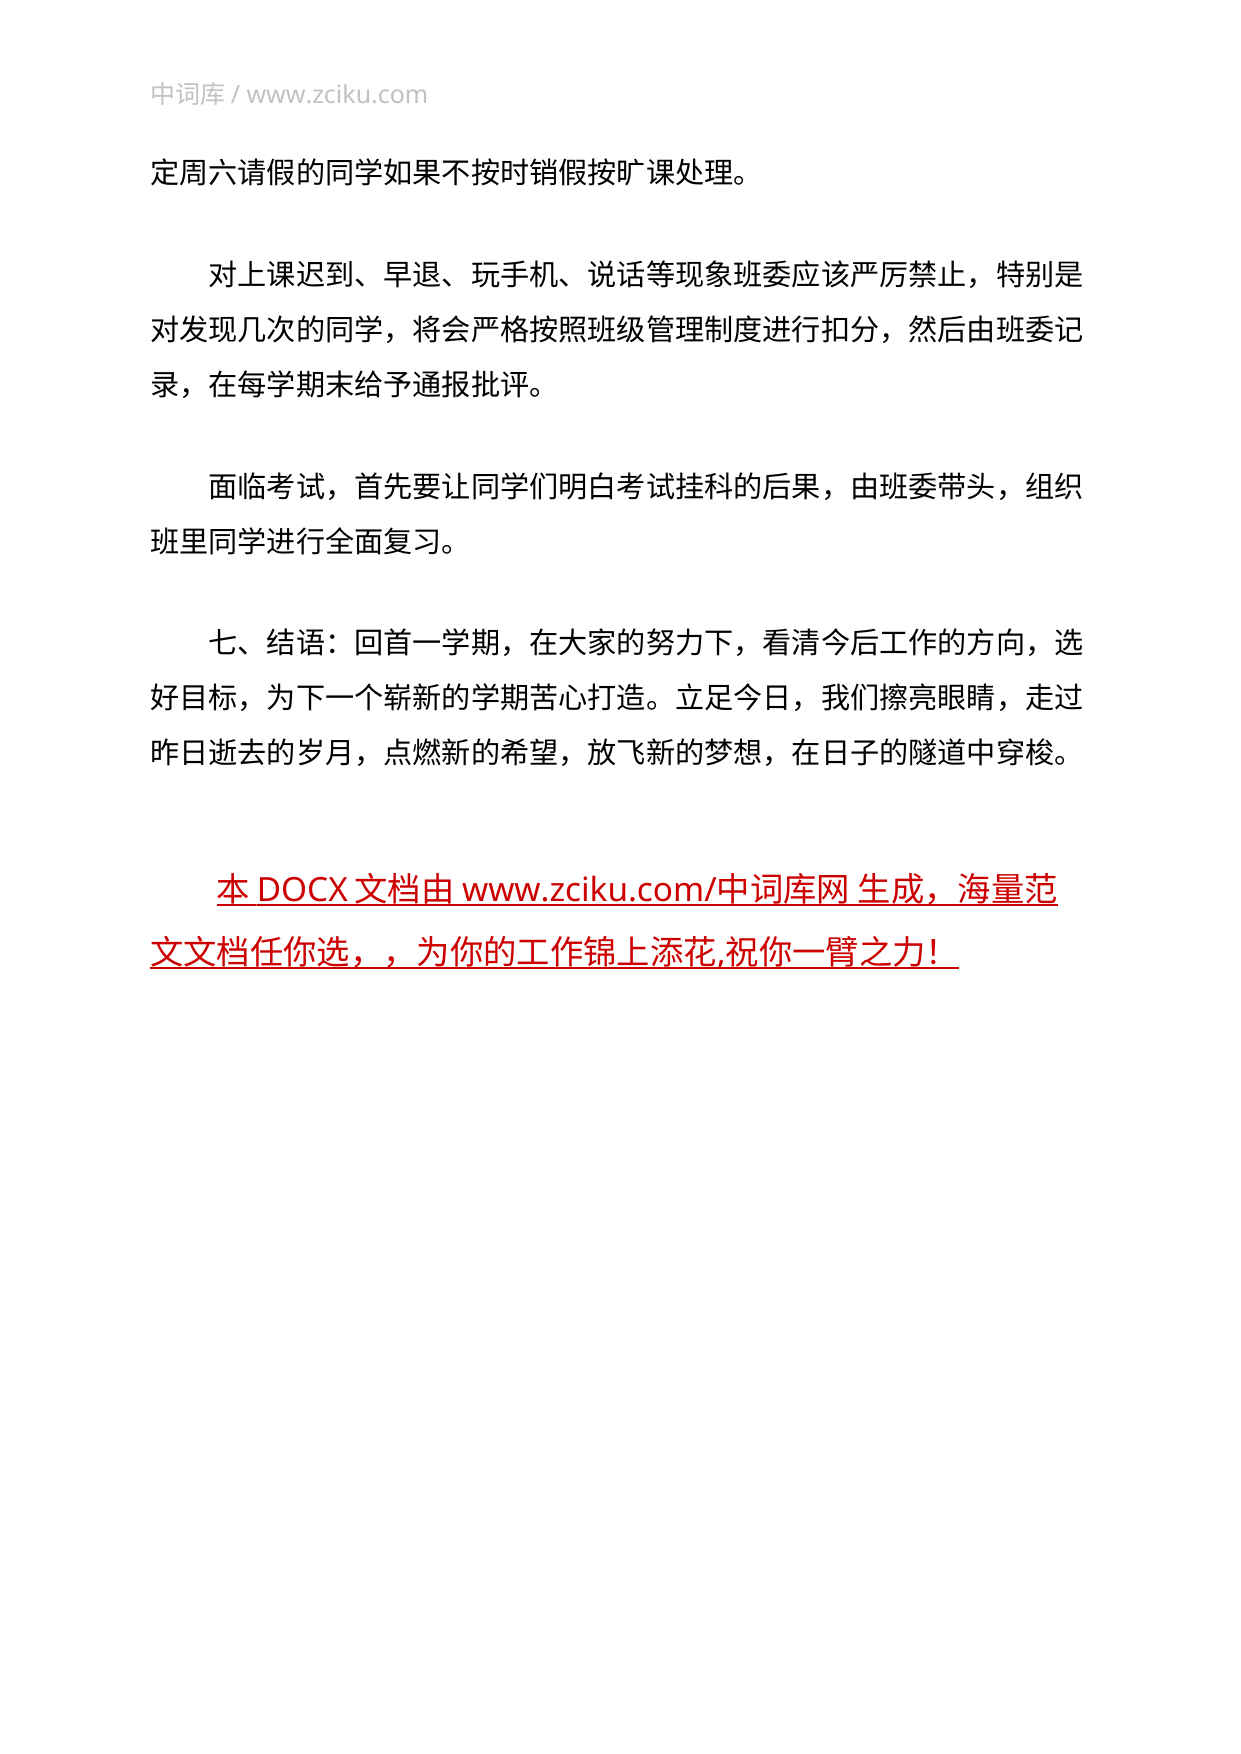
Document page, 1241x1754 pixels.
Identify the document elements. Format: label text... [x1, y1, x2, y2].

text 对上课迟到、早退、玩手机、说话等现象班委应该严厉禁止，特别是对发现几次的同学，将会严格按照班级管理制度进行扣分，然后由班委记录，在每学期末给予通报批评。 [150, 252, 1090, 404]
text 面临考试，首先要让同学们明白考试挂科的后果，由班委带头，组织班里同学进行全面复习。 [150, 463, 1090, 561]
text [150, 150, 1090, 192]
text 本DOCX文档由 www.zciku.com/中词库网 生成，海量范文文档任你选，，为你的工作锦上添花,祝你一臂之力！ [150, 863, 1090, 974]
text 七、结语：回首一学期，在大家的努力下，看清今后工作的方向，选好目标，为下一个崭新的学期苦心打造。立足今日，我们擦亮眼睛，走过昨日逝去的岁月，点燃新的希望，放飞新的梦想，在日子的隧道中穿梭。 [150, 620, 1090, 772]
